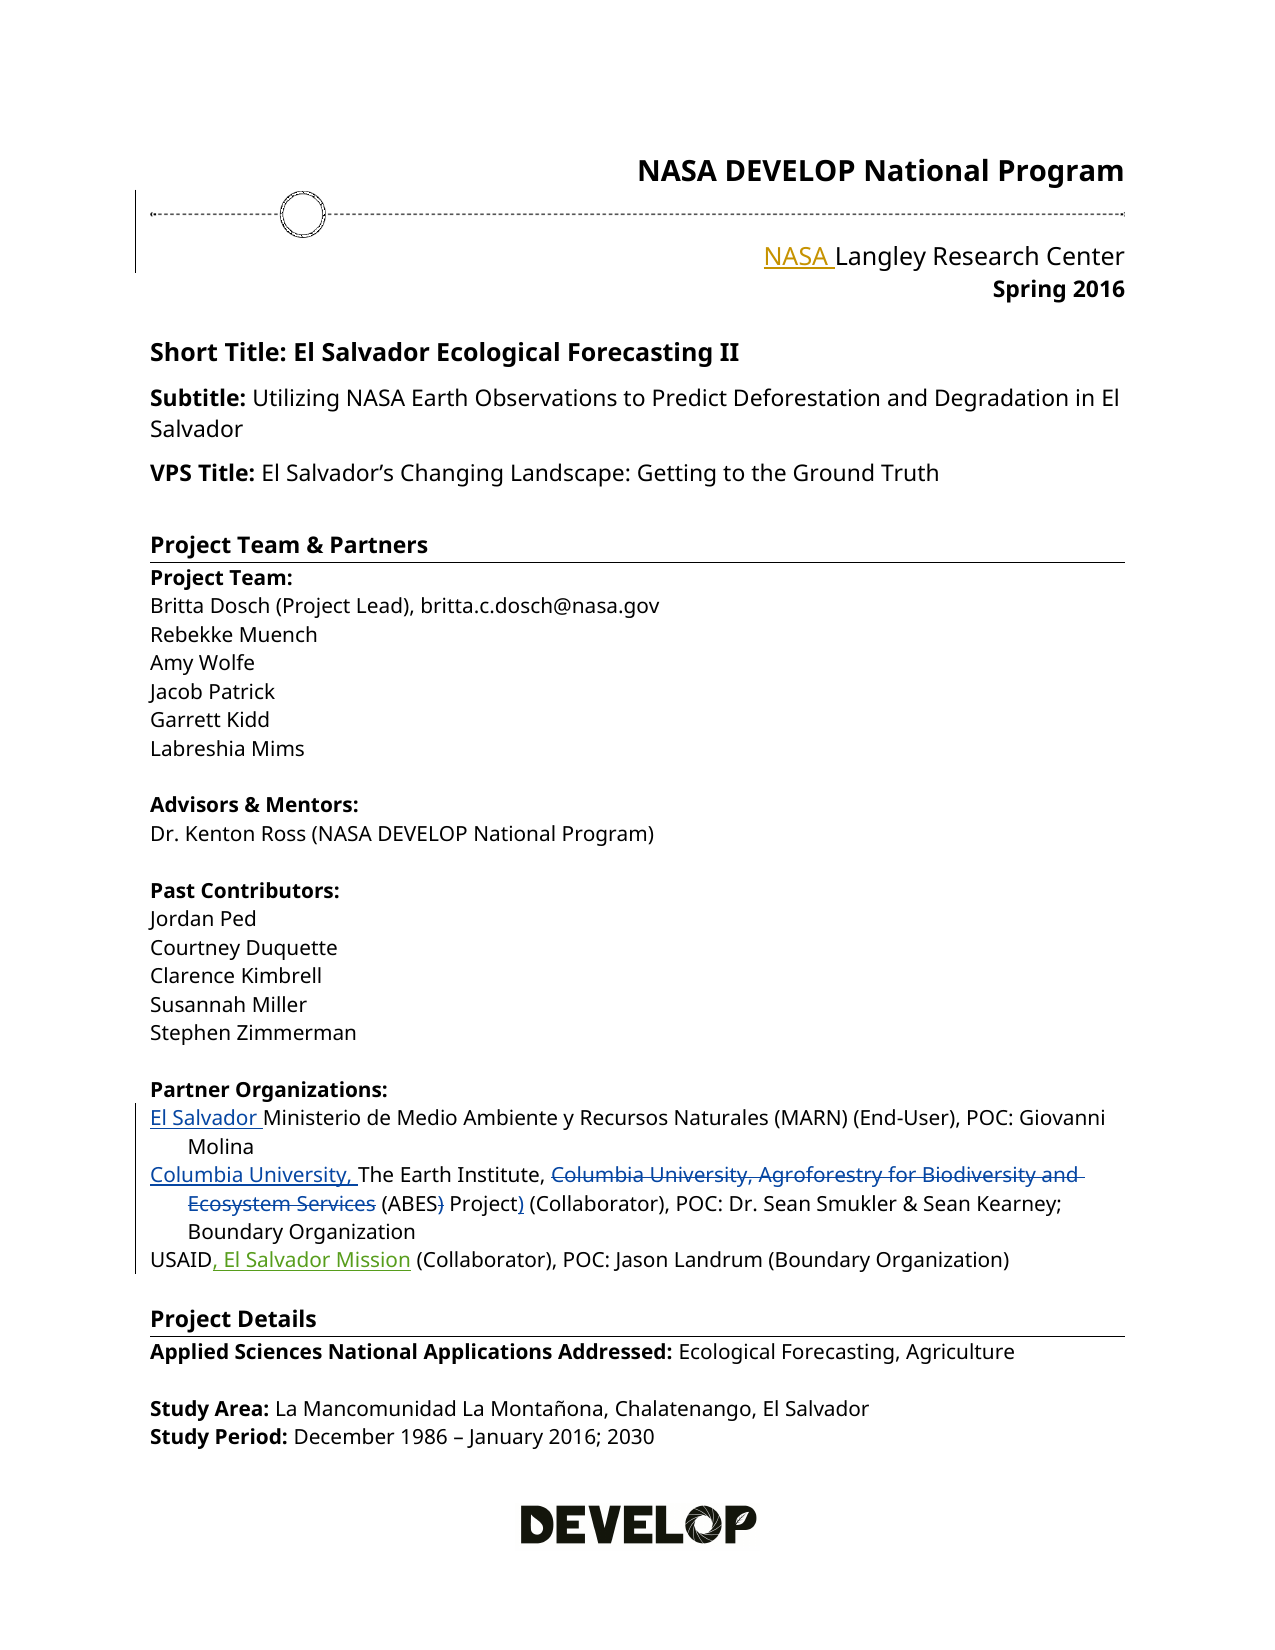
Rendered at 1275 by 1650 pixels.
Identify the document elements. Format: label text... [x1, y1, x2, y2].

text Labreshia Mims [150, 734, 1125, 762]
text Partner Organizations: [150, 1075, 1125, 1103]
text The Earth Institute, (ABES Project (Collaborator), POC: Dr. Sean Smukler & Sean Kearney; Boundary Organization [150, 1160, 1125, 1246]
text VPS Title: El Salvador’s Changing Landscape: Getting to the Ground Truth [150, 457, 1125, 488]
picture [514, 1503, 761, 1551]
text USAID (Collaborator), POC: Jason Landrum (Boundary Organization) [150, 1246, 1125, 1274]
text Project Team & Partners [150, 529, 1125, 562]
text Garrett Kidd [150, 705, 1125, 734]
text Britta Dosch (Project Lead), britta.c.dosch@nasa.gov [150, 592, 1125, 620]
text Rebekke Muench [150, 620, 1125, 648]
text Spring 2016 [150, 272, 1125, 304]
text Jacob Patrick [150, 677, 1125, 705]
text Langley Research Center [150, 239, 1125, 272]
text Subtitle: Utilizing NASA Earth Observations to Predict Deforestation and Degradation in El Salvador [150, 382, 1125, 444]
text Courtney Duquette [150, 933, 1125, 961]
text Applied Sciences National Applications Addressed: Ecological Forecasting, Agriculture [150, 1337, 1125, 1365]
text Clarence Kimbrell [150, 961, 1125, 990]
text Short Title: El Salvador Ecological Forecasting II [150, 335, 1125, 369]
text Study Period: December 1986 – January 2016; 2030 [150, 1422, 1125, 1451]
text Stephen Zimmerman [150, 1018, 1125, 1047]
text Ministerio de Medio Ambiente y Recursos Naturales (MARN) (End-User), POC: Giovanni Molina [150, 1103, 1125, 1160]
text Study Area: La Mancomunidad La Montañona, Chalatenango, El Salvador [150, 1394, 1125, 1422]
text Project Details [150, 1302, 1125, 1336]
text Dr. Kenton Ross (NASA DEVELOP National Program) [150, 819, 1125, 847]
text Susannah Miller [150, 990, 1125, 1018]
text Amy Wolfe [150, 648, 1125, 677]
text NASA DEVELOP National Program [150, 150, 1125, 189]
text Advisors & Mentors: [150, 791, 1125, 819]
text Jordan Ped [150, 904, 1125, 933]
text Past Contributors: [150, 876, 1125, 904]
text Project Team: [150, 563, 1125, 592]
